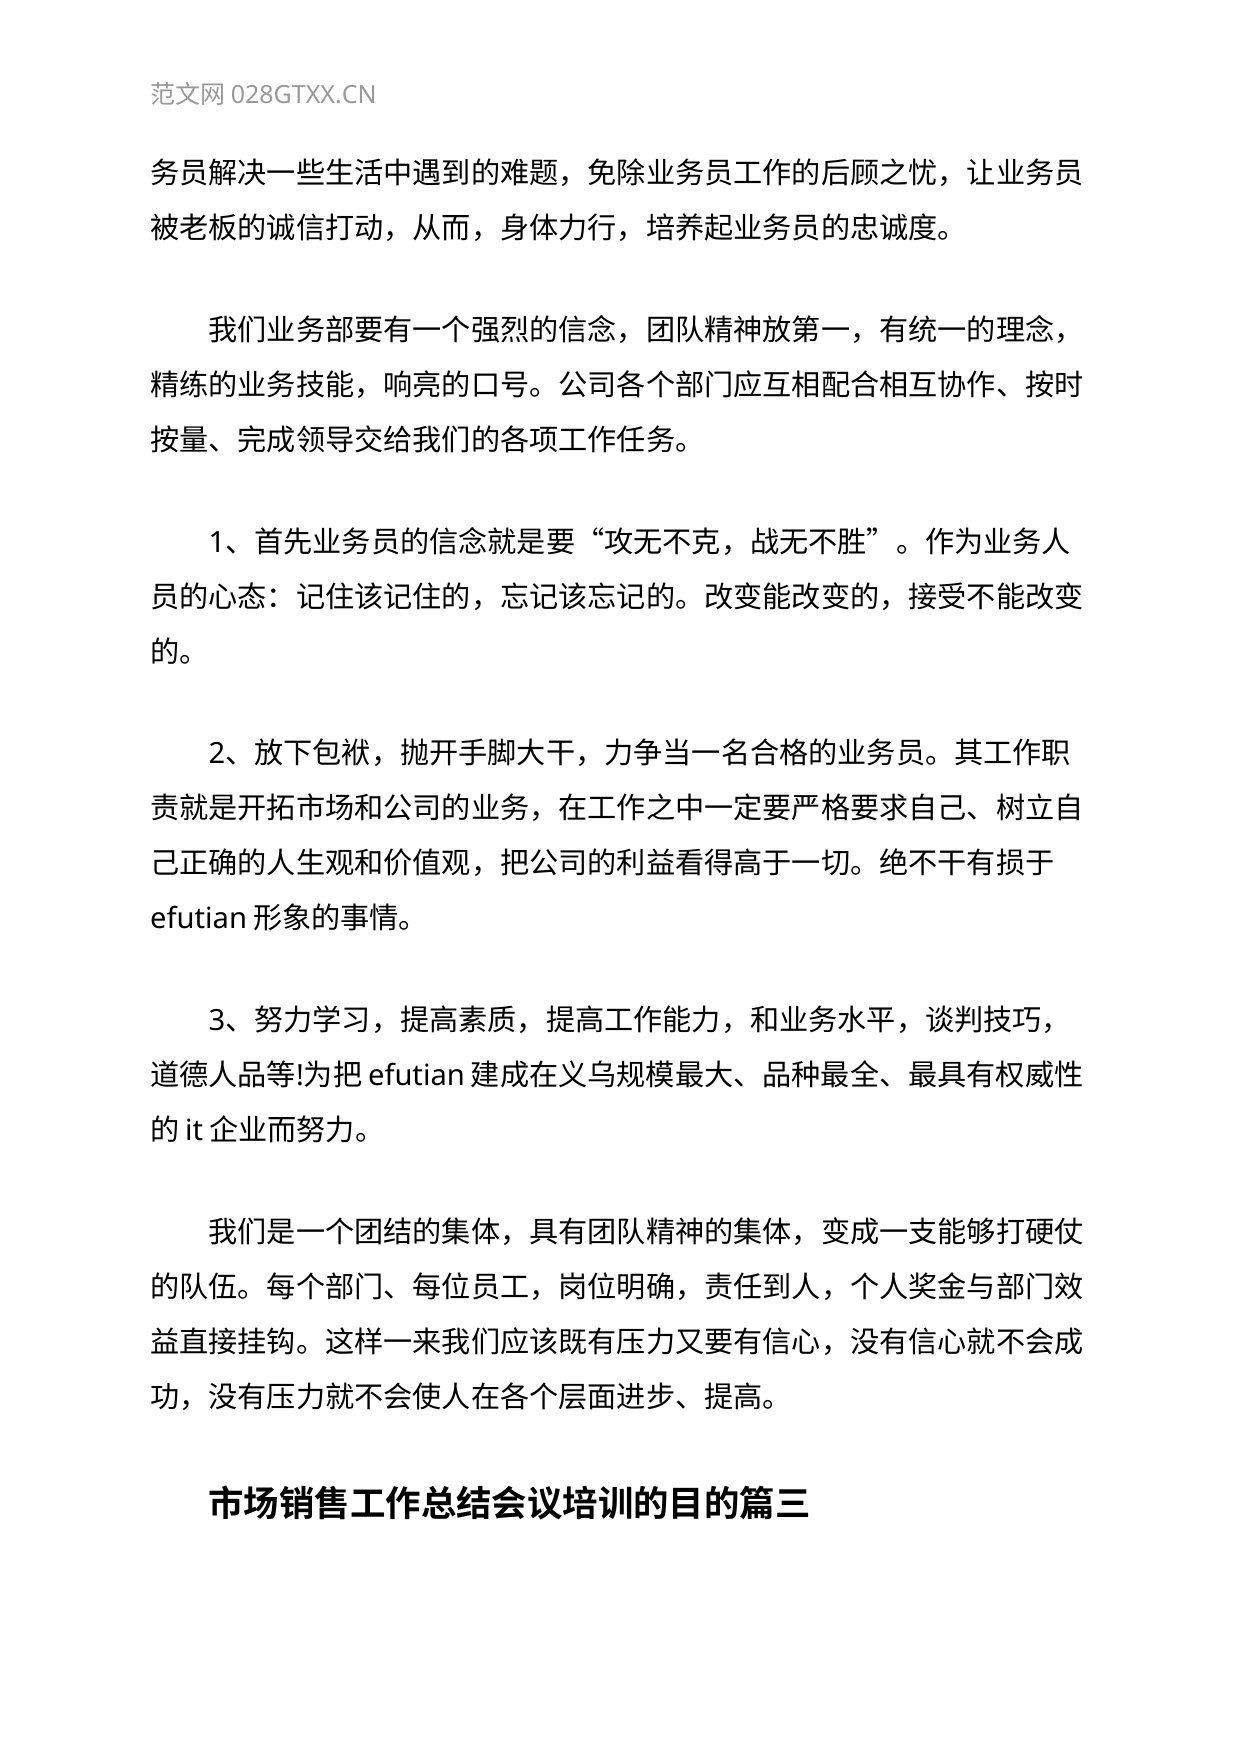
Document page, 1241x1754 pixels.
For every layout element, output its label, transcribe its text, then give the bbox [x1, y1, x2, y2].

text 我们是一个团结的集体，具有团队精神的集体，变成一支能够打硬仗的队伍。每个部门、每位员工，岗位明确，责任到人，个人奖金与部门效益直接挂钩。这样一来我们应该既有压力又要有信心，没有信心就不会成功，没有压力就不会使人在各个层面进步、提高。 [150, 1209, 1090, 1416]
text 市场销售工作总结会议培训的目的篇三 [150, 1475, 1090, 1526]
text 3、努力学习，提高素质，提高工作能力，和业务水平，谈判技巧，道德人品等!为把efutian建成在义乌规模最大、品种最全、最具有权威性的it企业而努力。 [150, 997, 1090, 1149]
text 我们业务部要有一个强烈的信念，团队精神放第一，有统一的理念，精练的业务技能，响亮的口号。公司各个部门应互相配合相互协作、按时按量、完成领导交给我们的各项工作任务。 [150, 307, 1090, 459]
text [150, 150, 1090, 247]
text 1、首先业务员的信念就是要“攻无不克，战无不胜”。作为业务人员的心态：记住该记住的，忘记该忘记的。改变能改变的，接受不能改变的。 [150, 518, 1090, 670]
text 2、放下包袱，抛开手脚大干，力争当一名合格的业务员。其工作职责就是开拓市场和公司的业务，在工作之中一定要严格要求自己、树立自己正确的人生观和价值观，把公司的利益看得高于一切。绝不干有损于efutian形象的事情。 [150, 730, 1090, 937]
